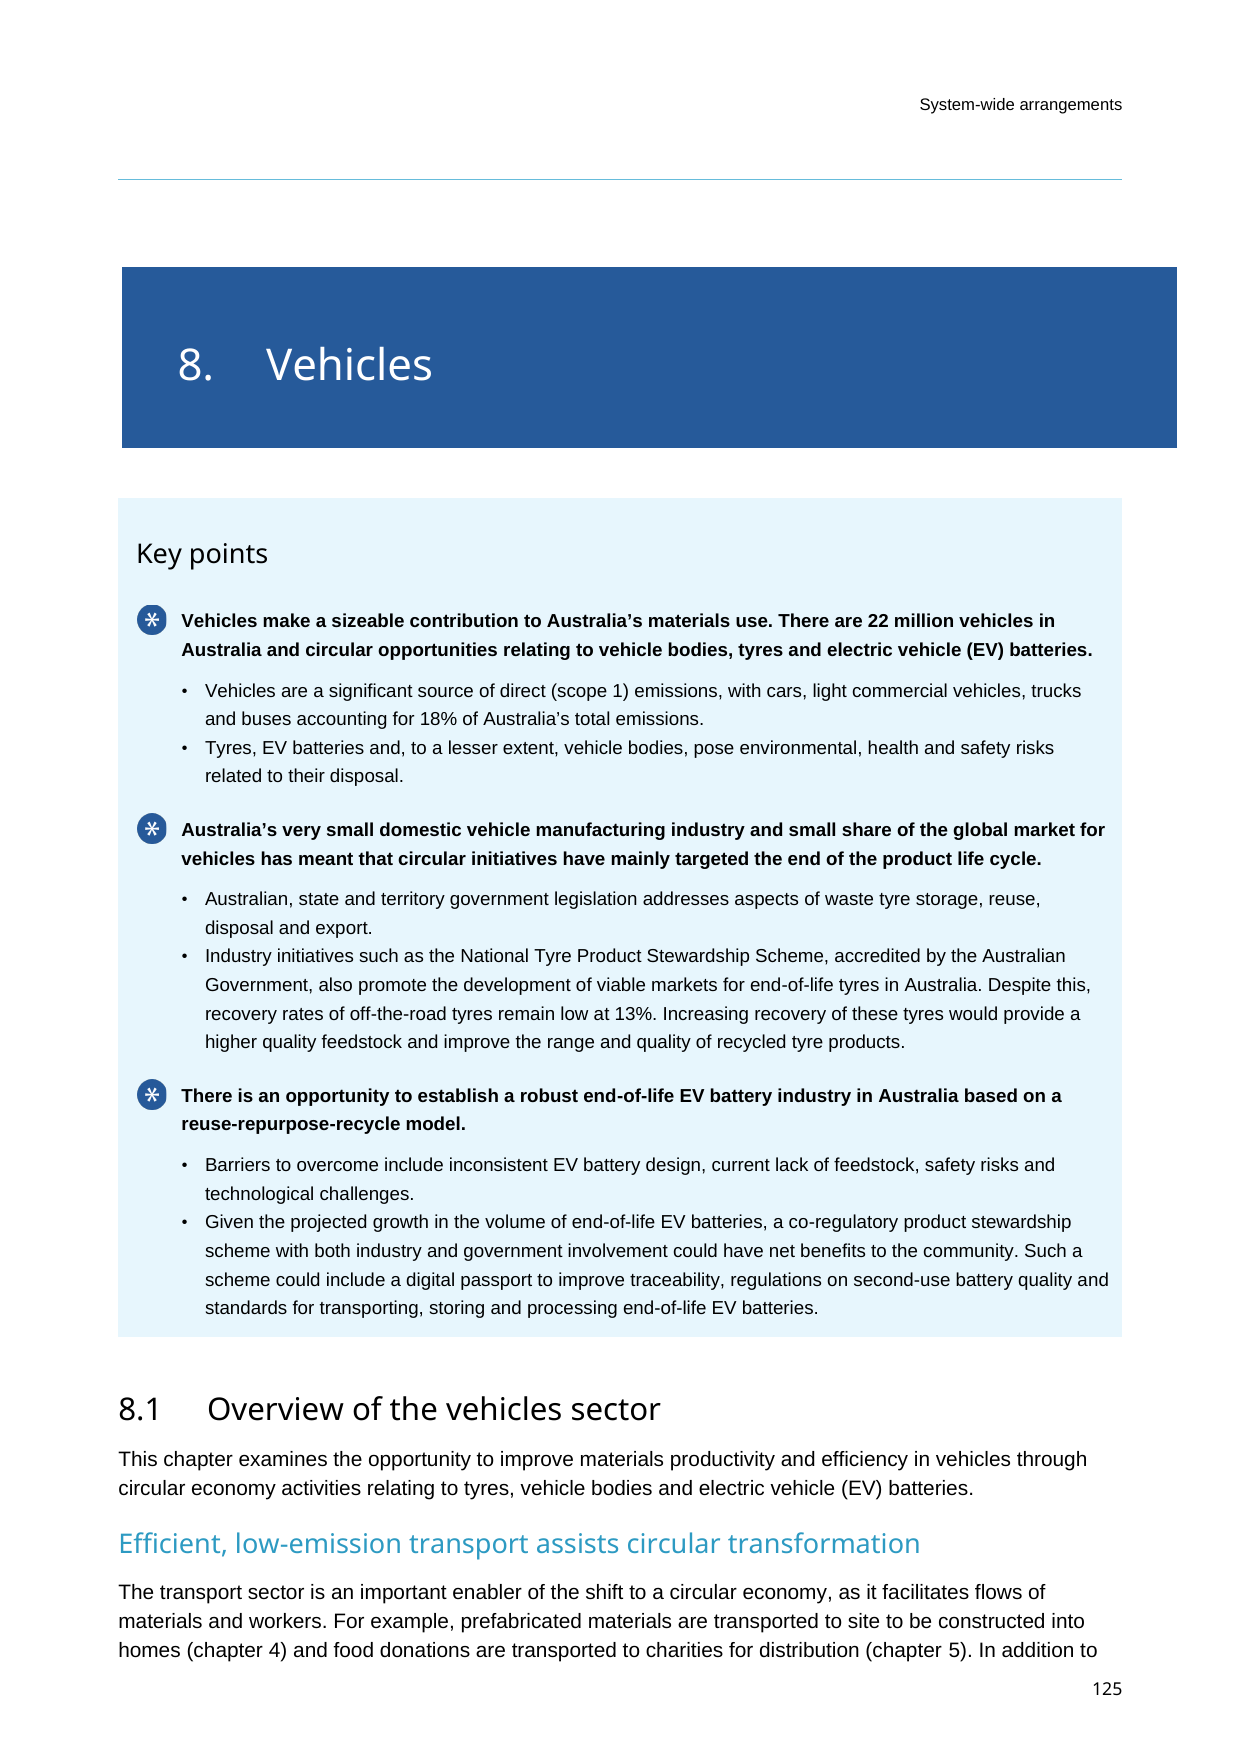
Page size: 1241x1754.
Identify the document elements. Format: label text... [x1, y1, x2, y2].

subtitle Efficient, low-emission transport assists circular transformation [118, 1525, 1122, 1562]
subtitle Vehicles [123, 269, 1176, 447]
table_cell Vehicles make a sizeable contribution to Australia’s materials use. There are 22 million vehicles in Australia and circular opportunities relating to vehicle bodies, tyres and electric vehicle (EV) batteries. Vehicles are a significant source of direct (scope 1) emissions, with cars, light commercial vehicles, trucks and buses accounting for 18% of Australia’s total emissions. Tyres, EV batteries and, to a lesser extent, vehicle bodies, pose environmental, health and safety risks related to their disposal. [178, 596, 1122, 805]
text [118, 1574, 1122, 1662]
table_cell [118, 596, 178, 805]
picture [137, 813, 167, 844]
table_cell Australia’s very small domestic vehicle manufacturing industry and small share of the global market for vehicles has meant that circular initiatives have mainly targeted the end of the product life cycle. Australian, state and territory government legislation addresses aspects of waste tyre storage, reuse, disposal and export. Industry initiatives such as the National Tyre Product Stewardship Scheme, accredited by the Australian Government, also promote the development of viable markets for end-of-life tyres in Australia. Despite this, recovery rates of off-the-road tyres remain low at 13%. Increasing recovery of these tyres would provide a higher quality feedstock and improve the range and quality of recycled tyre products. [178, 805, 1122, 1071]
table_cell [118, 1071, 178, 1337]
text This chapter examines the opportunity to improve materials productivity and efficiency in vehicles through circular economy activities relating to tyres, vehicle bodies and electric vehicle (EV) batteries. [118, 1442, 1122, 1500]
picture [137, 1079, 167, 1110]
table_header Key points [118, 498, 1122, 596]
picture [137, 605, 167, 635]
table_cell [118, 805, 178, 1071]
table_cell There is an opportunity to establish a robust end-of-life EV battery industry in Australia based on a reuse-repurpose-recycle model. Barriers to overcome include inconsistent EV battery design, current lack of feedstock, safety risks and technological challenges. Given the projected growth in the volume of end-of-life EV batteries, a co-regulatory product stewardship scheme with both industry and government involvement could have net benefits to the community. Such a scheme could include a digital passport to improve traceability, regulations on second-use battery quality and standards for transporting, storing and processing end-of-life EV batteries. [178, 1071, 1122, 1337]
subtitle Overview of the vehicles sector [118, 1387, 1122, 1429]
